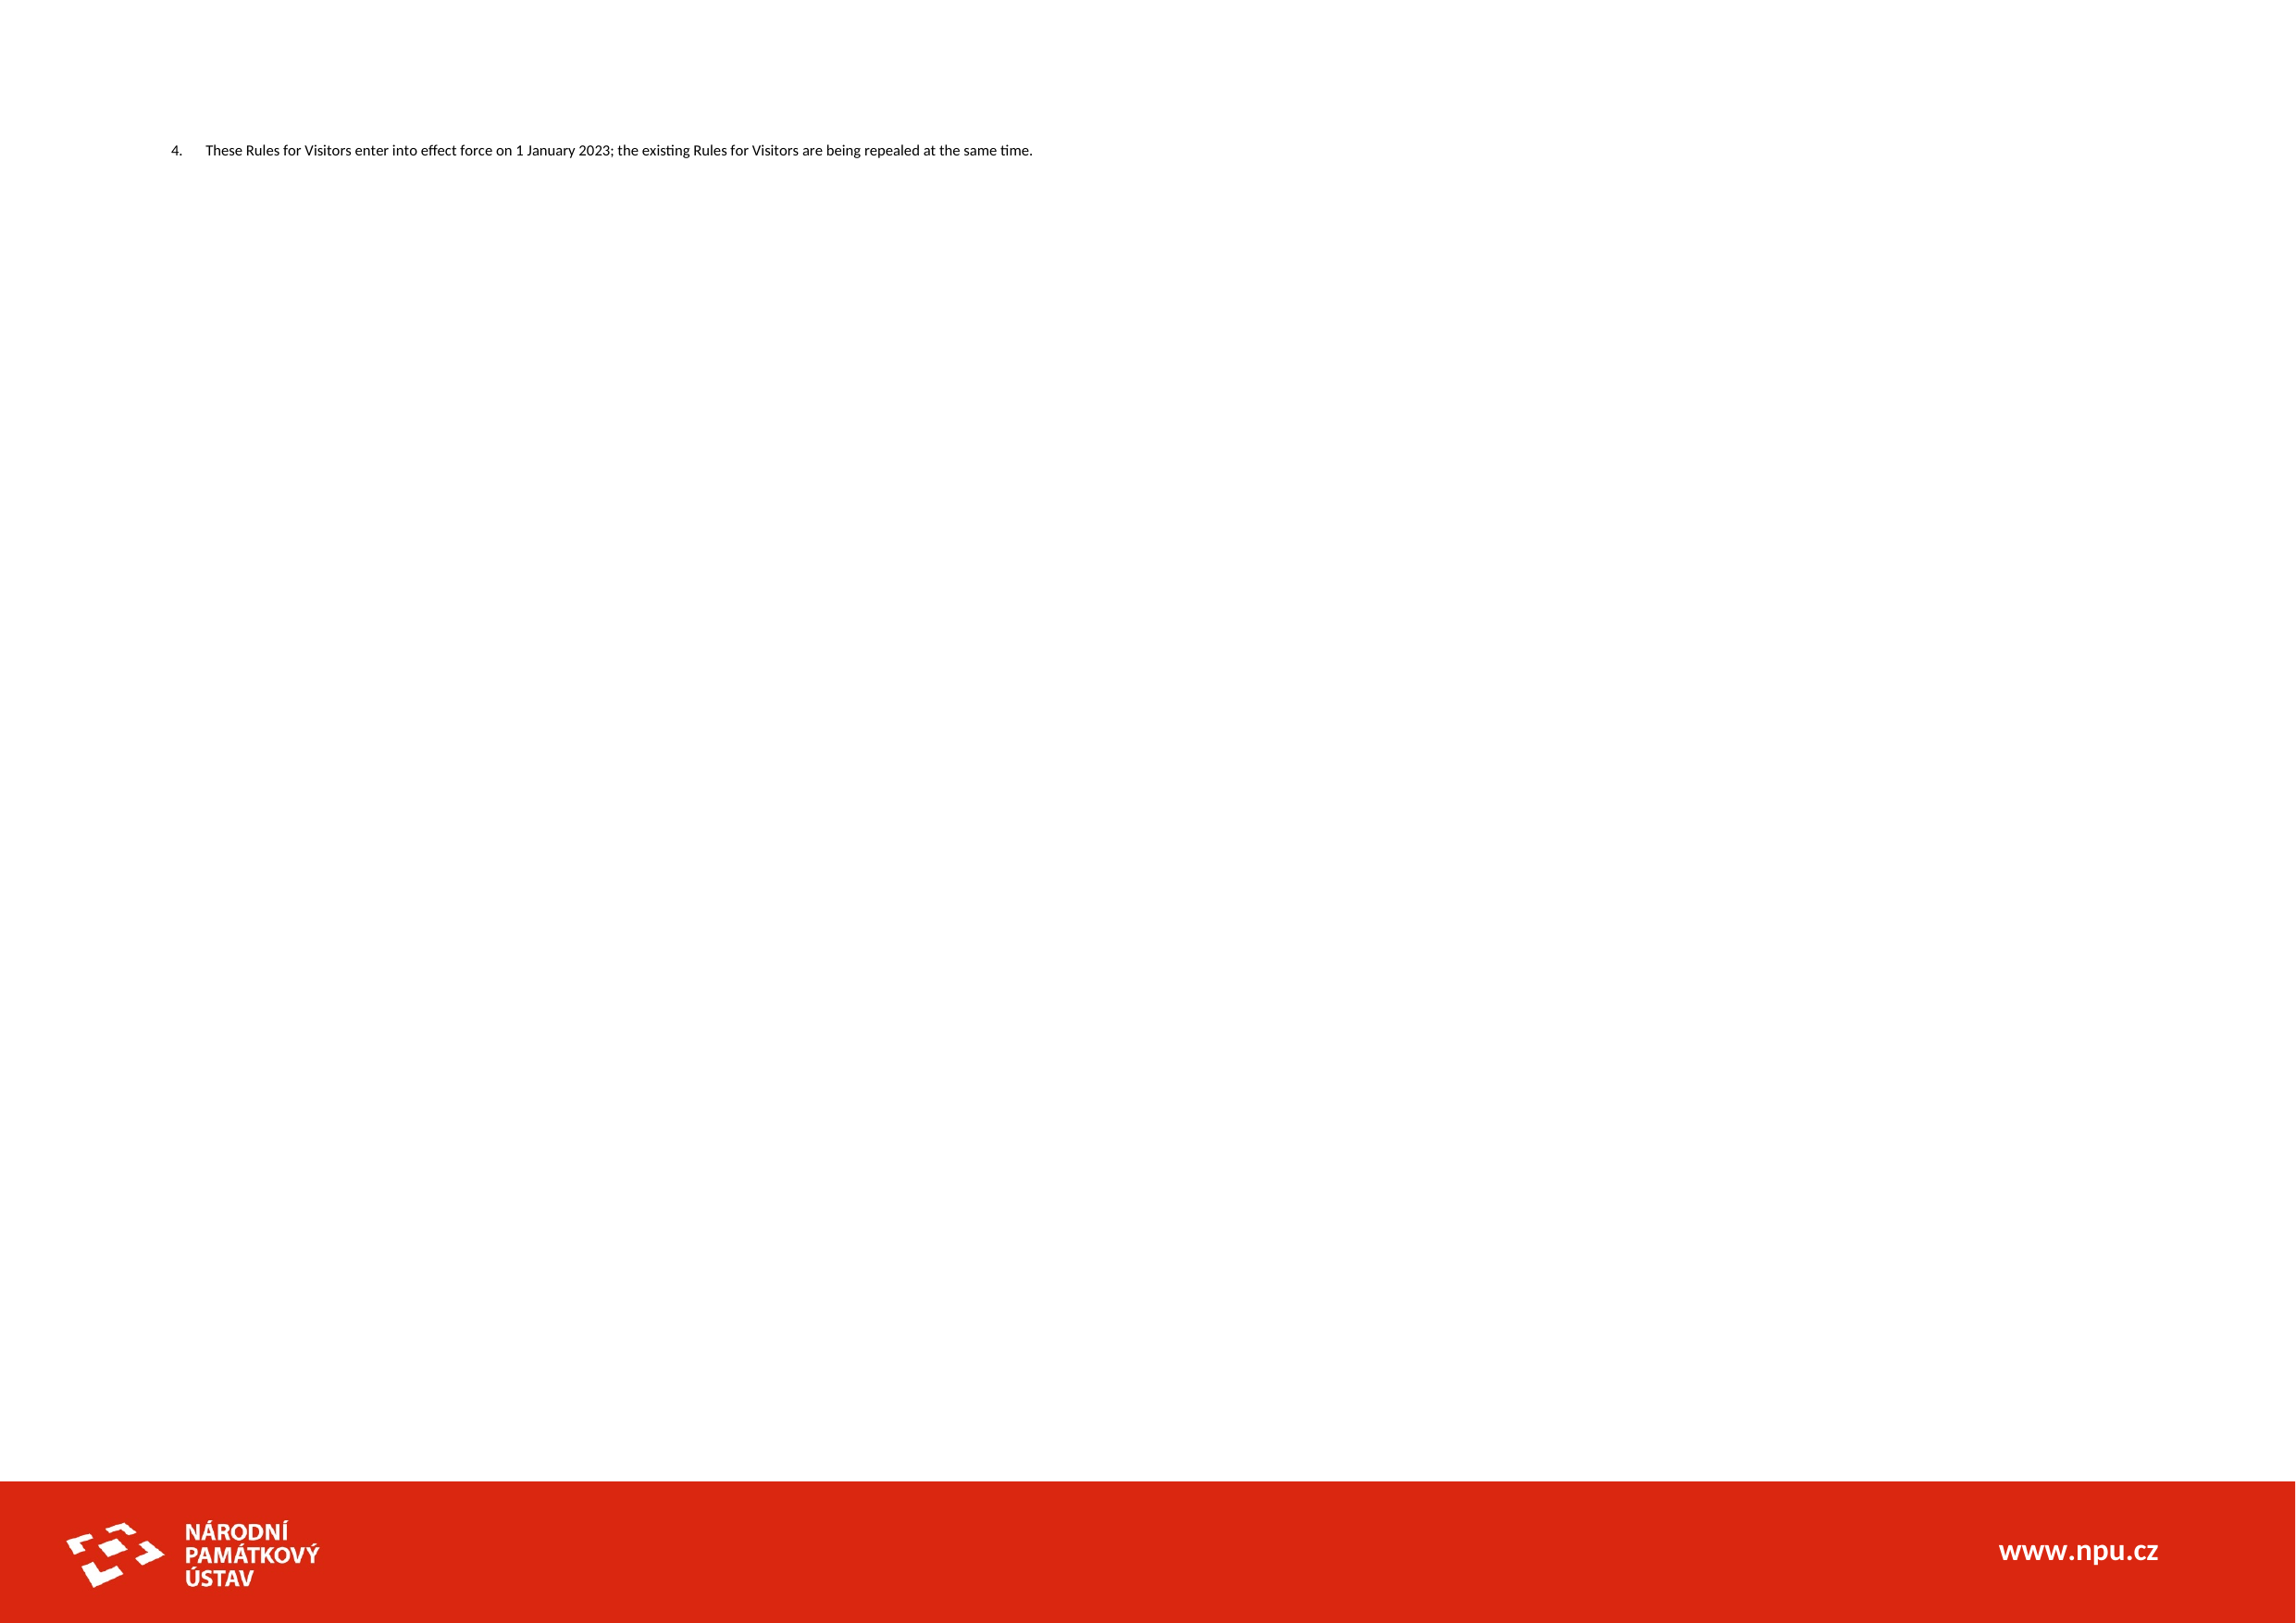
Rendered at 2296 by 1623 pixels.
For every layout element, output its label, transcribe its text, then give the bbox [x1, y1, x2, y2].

list These Rules for Visitors enter into effect force on 1 January 2023; the existing Rules for Visitors are being repealed at the same time. [171, 137, 1113, 160]
picture [0, 1481, 2296, 1623]
